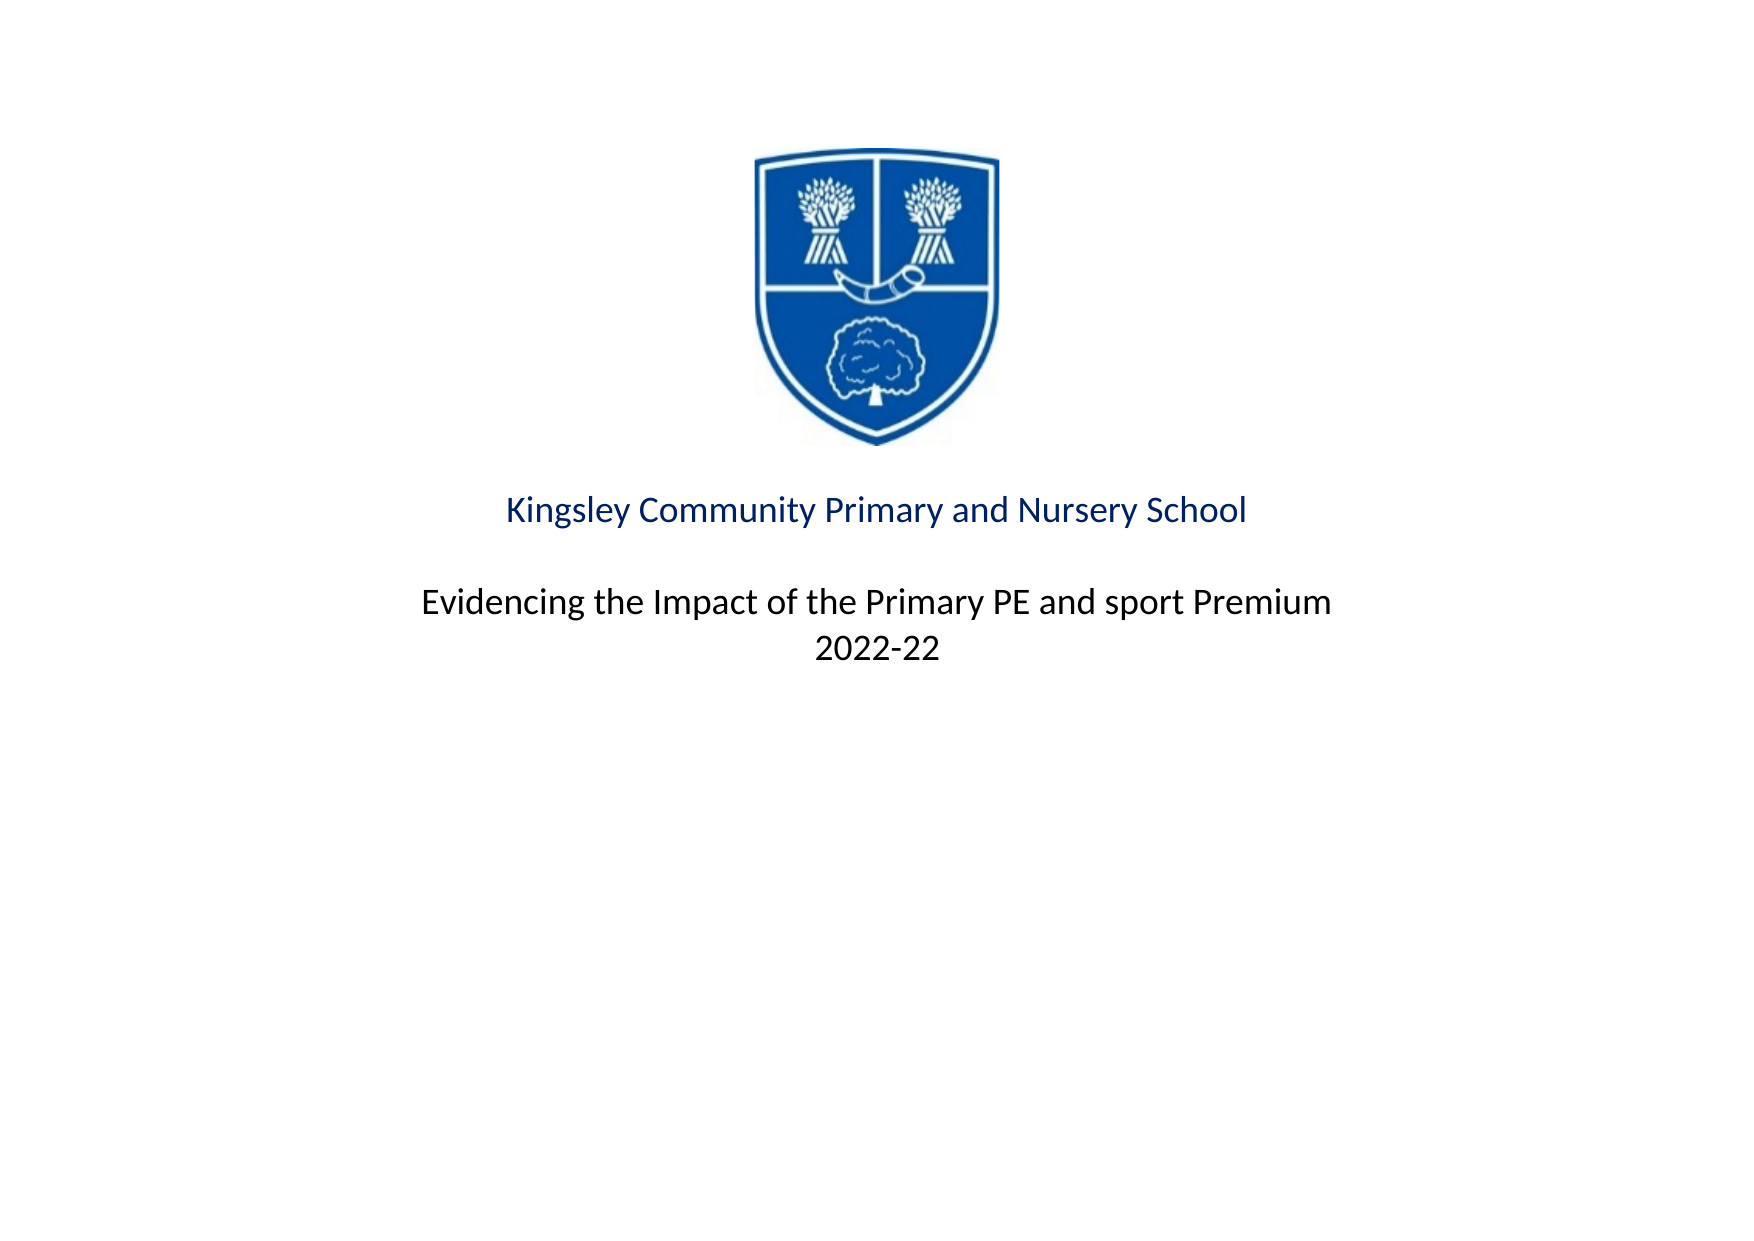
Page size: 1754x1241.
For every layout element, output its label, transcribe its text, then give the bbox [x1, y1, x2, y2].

picture [754, 148, 1000, 446]
text Kingsley Community Primary and Nursery School [0, 486, 1754, 532]
text 2022-22 [0, 624, 1754, 669]
text Evidencing the Impact of the Primary PE and sport Premium [0, 578, 1754, 624]
